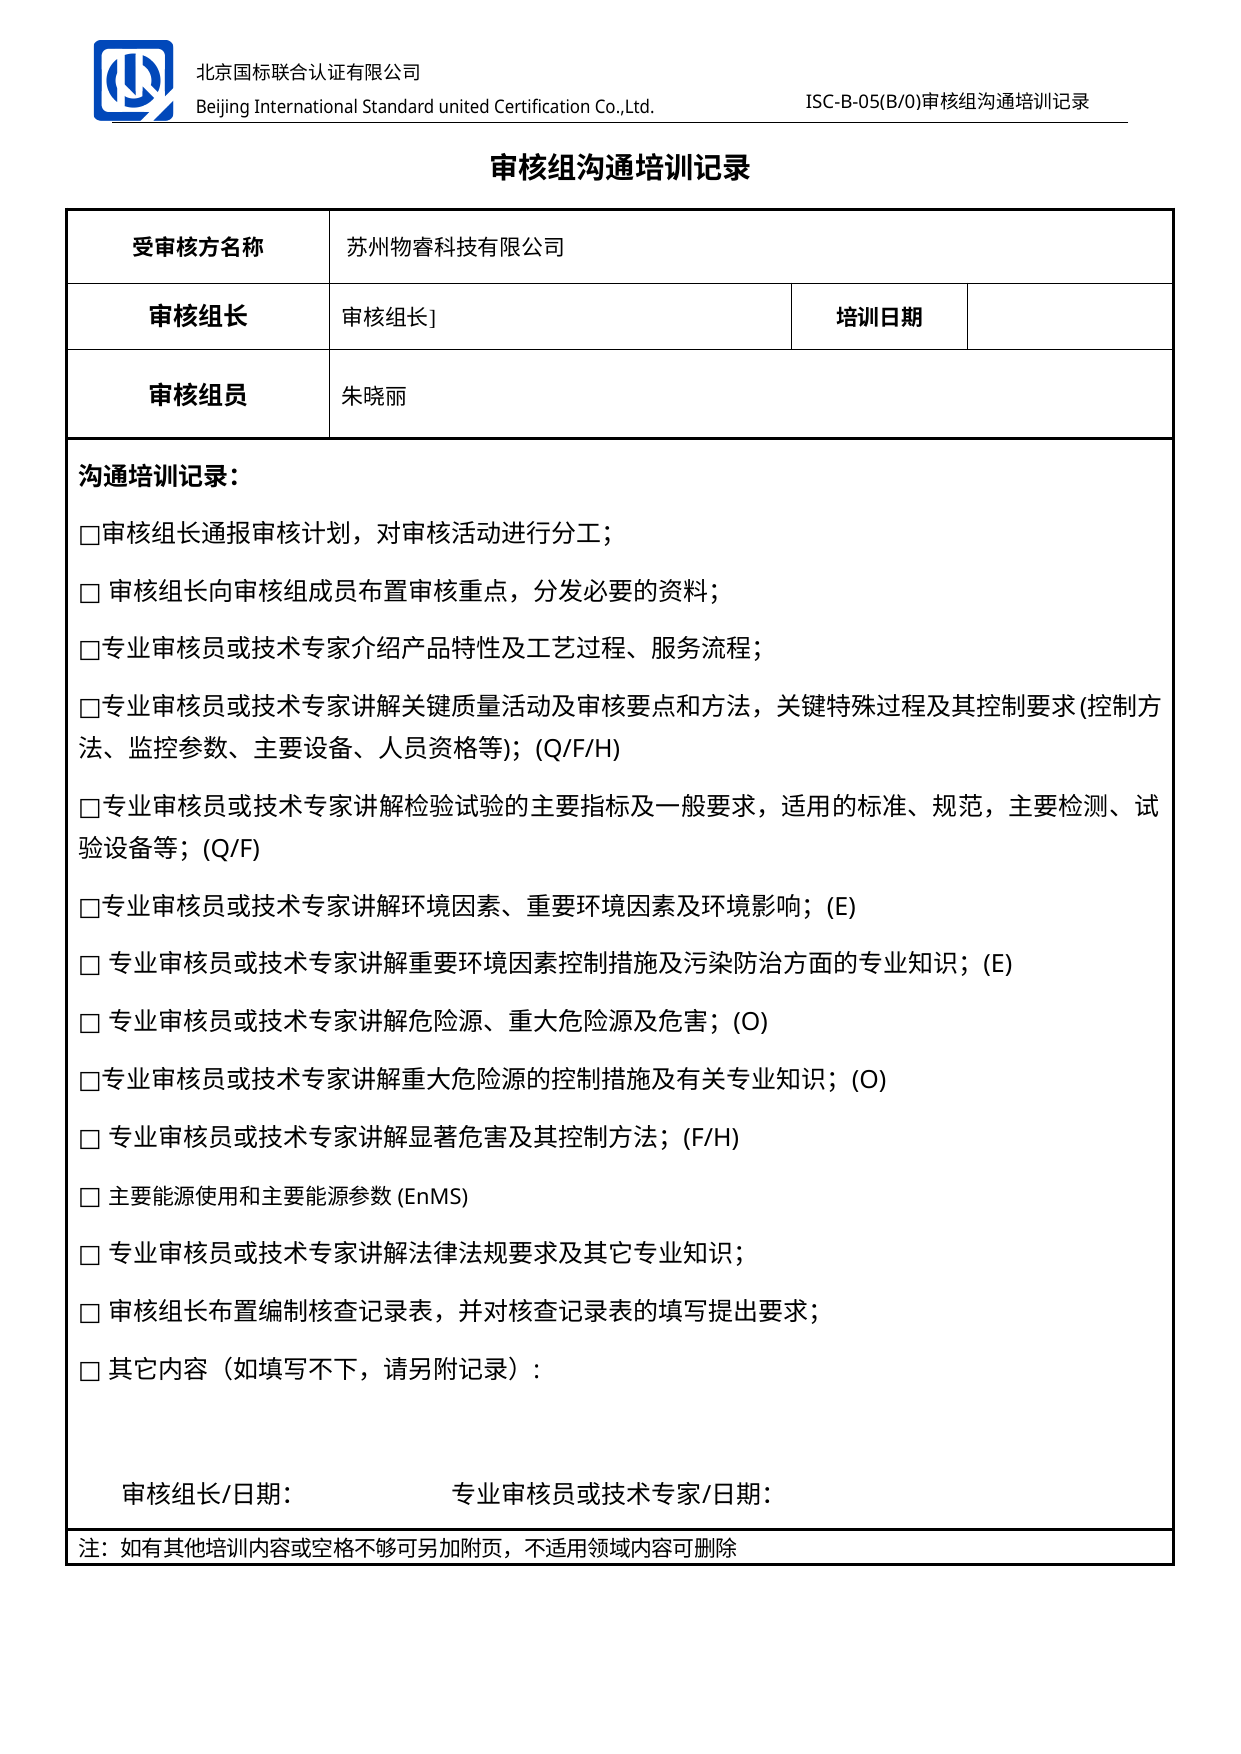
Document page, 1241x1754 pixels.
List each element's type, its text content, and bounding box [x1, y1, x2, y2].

table_header 苏州物睿科技有限公司 [330, 211, 1172, 282]
table_cell 沟通培训记录： □审核组长通报审核计划，对审核活动进行分工； □ 审核组长向审核组成员布置审核重点，分发必要的资料； □专业审核员或技术专家介绍产品特性及工艺过程、服务流程； □专业审核员或技术专家讲解关键质量活动及审核要点和方法，关键特殊过程及其控制要求(控制方法、监控参数、主要设备、人员资格等)；(Q/F/H) □专业审核员或技术专家讲解检验试验的主要指标及一般要求，适用的标准、规范，主要检测、试验设备等；(Q/F) □专业审核员或技术专家讲解环境因素、重要环境因素及环境影响；(E) □ 专业审核员或技术专家讲解重要环境因素控制措施及污染防治方面的专业知识；(E) □ 专业审核员或技术专家讲解危险源、重大危险源及危害；(O) □专业审核员或技术专家讲解重大危险源的控制措施及有关专业知识；(O) □ 专业审核员或技术专家讲解显著危害及其控制方法；(F/H) □ 主要能源使用和主要能源参数 (EnMS) □ 专业审核员或技术专家讲解法律法规要求及其它专业知识； □ 审核组长布置编制核查记录表，并对核查记录表的填写提出要求； □ 其它内容（如填写不下，请另附记录）: 审核组长/日期： 专业审核员或技术专家/日期： [68, 440, 1172, 1528]
picture [93, 40, 174, 121]
table_cell 审核组员 [68, 350, 329, 437]
table_cell 审核组长 [68, 284, 329, 349]
table_cell 注：如有其他培训内容或空格不够可另加附页，不适用领域内容可删除 [68, 1531, 1172, 1563]
table_cell 审核组长] [330, 284, 791, 349]
table_cell [968, 284, 1172, 349]
table_cell 朱晓丽 [330, 350, 1172, 437]
table_cell 培训日期 [792, 284, 967, 349]
text 审核组沟通培训记录 [112, 144, 1128, 186]
table_header 受审核方名称 [68, 211, 329, 282]
